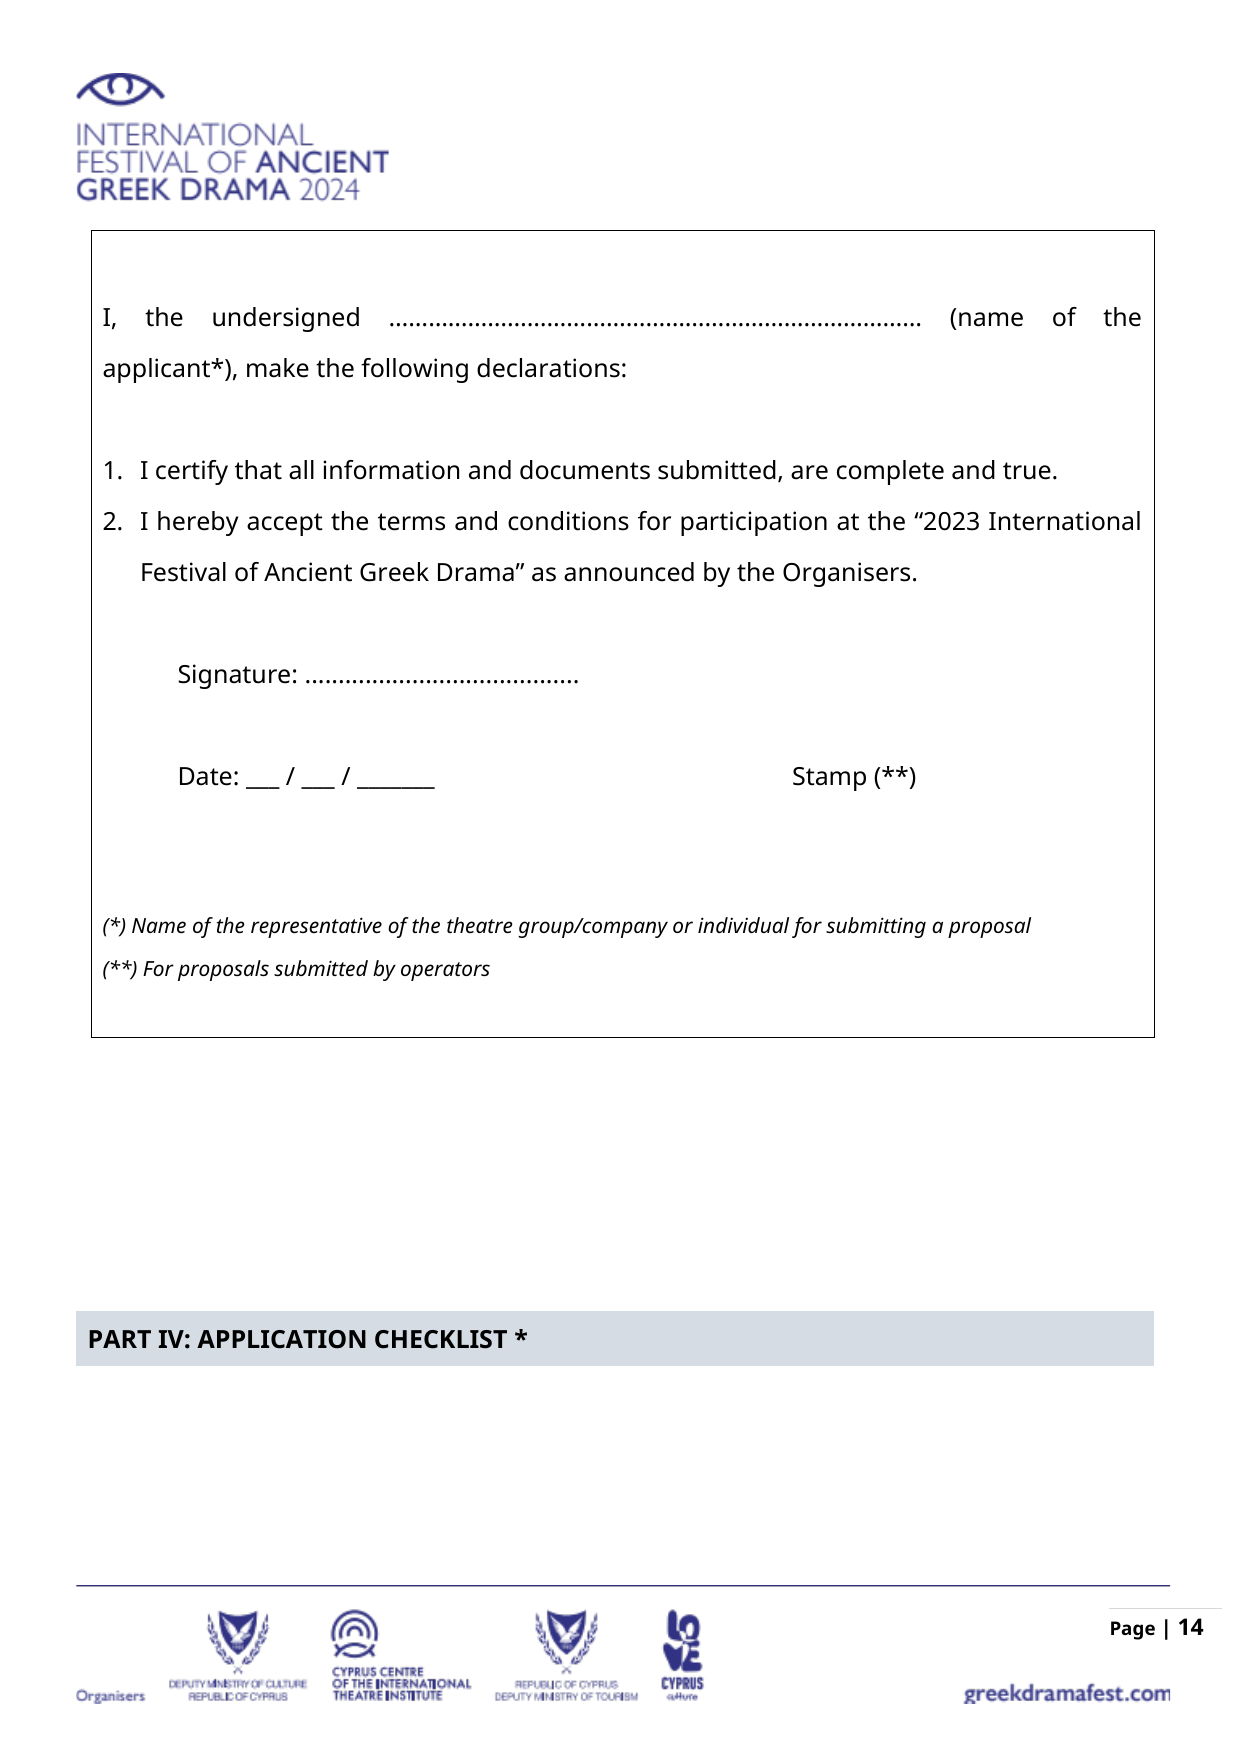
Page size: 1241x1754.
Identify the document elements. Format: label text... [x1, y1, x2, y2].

table_cell I, the undersigned ……………………………………………………………………… (name of the applicant*), make the following declarations: I certify that all information and documents submitted, are complete and true. I hereby accept the terms and conditions for participation at the “2023 International Festival of Ancient Greek Drama” as announced by the Organisers. Signature: ......................................... Date: ___ / ___ / _______ Stamp (**) (*) Name of the representative of the theatre group/company or individual for submitting a proposal (**) For proposals submitted by operators [92, 231, 1154, 1037]
table_header PART ΙV: APPLICATION CHECKLIST * [76, 1311, 1154, 1366]
